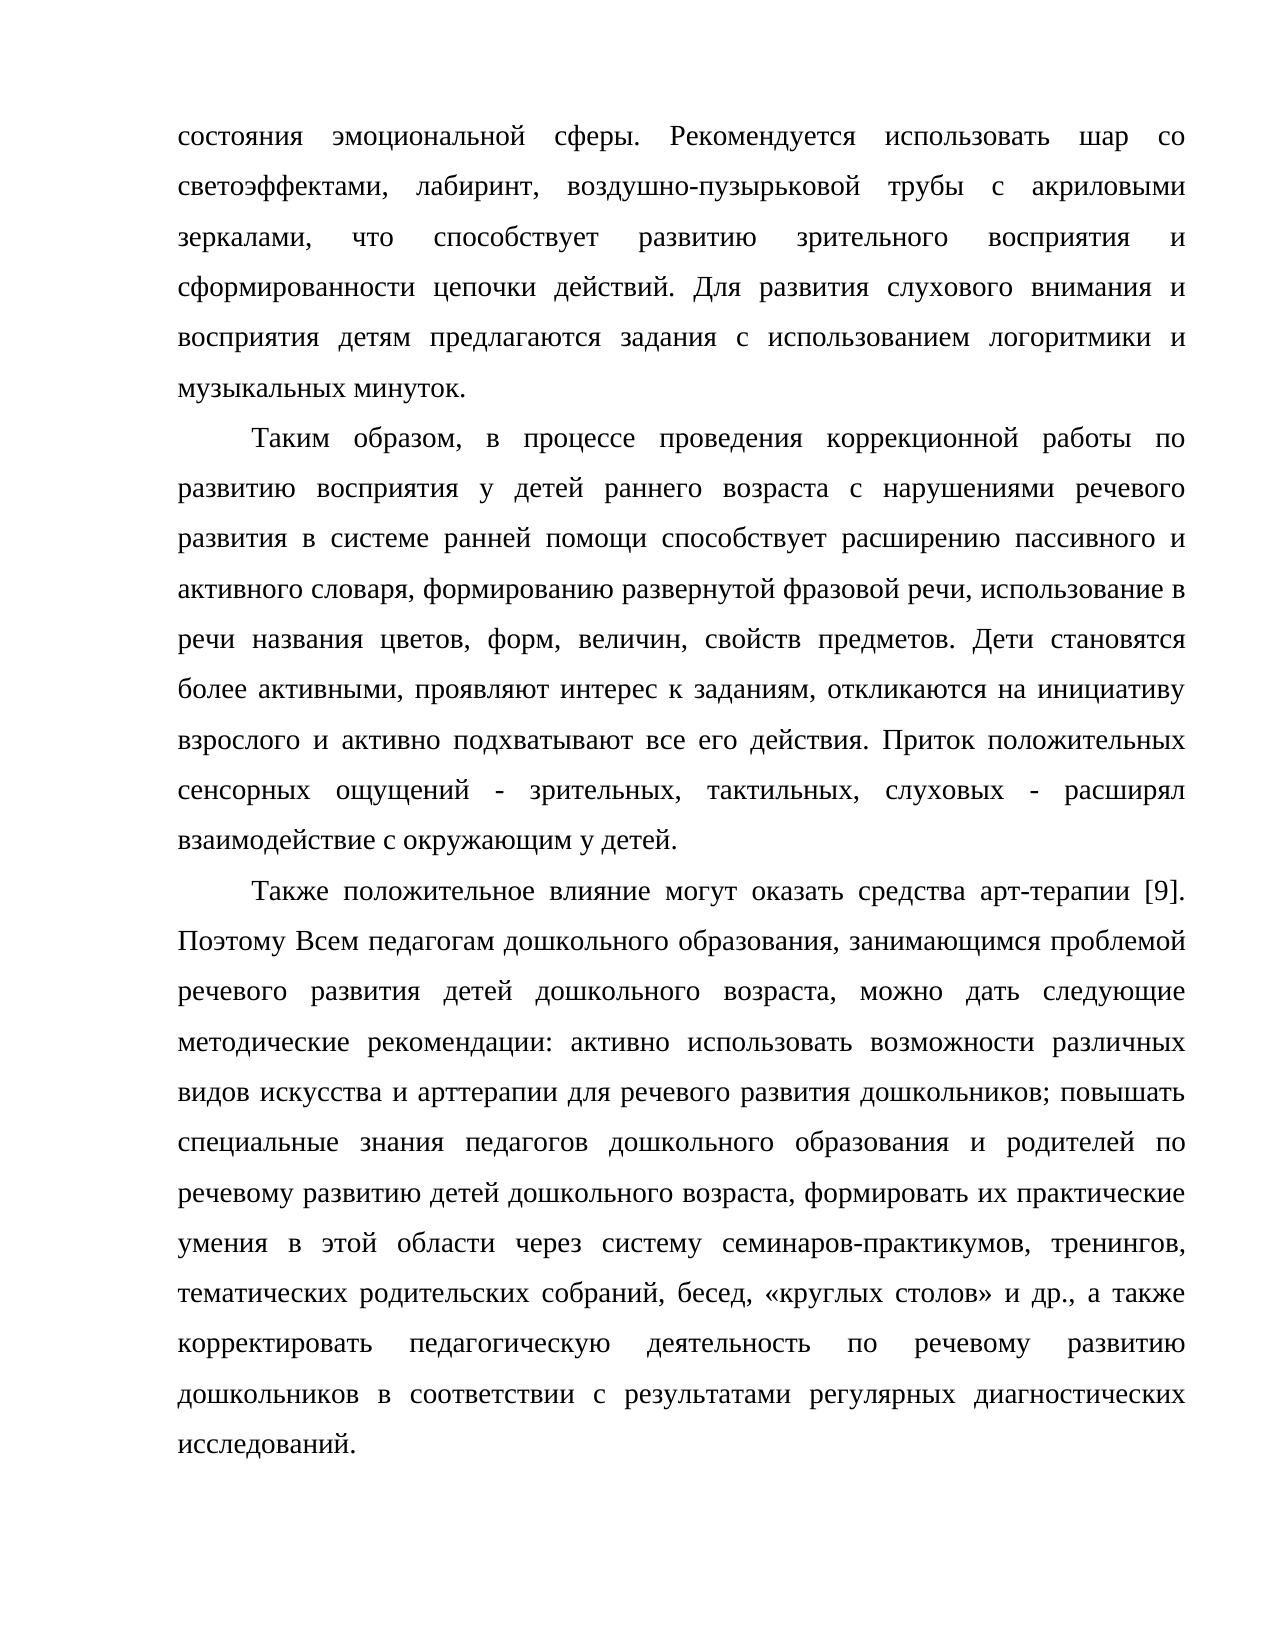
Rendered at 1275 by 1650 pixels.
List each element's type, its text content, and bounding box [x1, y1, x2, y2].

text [177, 118, 1186, 403]
text Таким образом, в процессе проведения коррекционной работы по развитию восприятия у детей раннего возраста с нарушениями речевого развития в системе ранней помощи способствует расширению пассивного и активного словаря, формированию развернутой фразовой речи, использование в речи названия цветов, форм, величин, свойств предметов. Дети становятся более активными, проявляют интерес к заданиям, откликаются на инициативу взрослого и активно подхватывают все его действия. Приток положительных сенсорных ощущений - зрительных, тактильных, слуховых - расширял взаимодействие с окружающим у детей. [177, 420, 1186, 856]
text Также положительное влияние могут оказать средства арт-терапии [9]. Поэтому Всем педагогам дошкольного образования, занимающимся проблемой речевого развития детей дошкольного возраста, можно дать следующие методические рекомендации: активно использовать возможности различных видов искусства и арттерапии для речевого развития дошкольников; повышать специальные знания педагогов дошкольного образования и родителей по речевому развитию детей дошкольного возраста, формировать их практические умения в этой области через систему семинаров-практикумов, тренингов, тематических родительских собраний, бесед, «круглых столов» и др., а также корректировать педагогическую деятельность по речевому развитию дошкольников в соответствии с результатами регулярных диагностических исследований. [177, 873, 1186, 1460]
